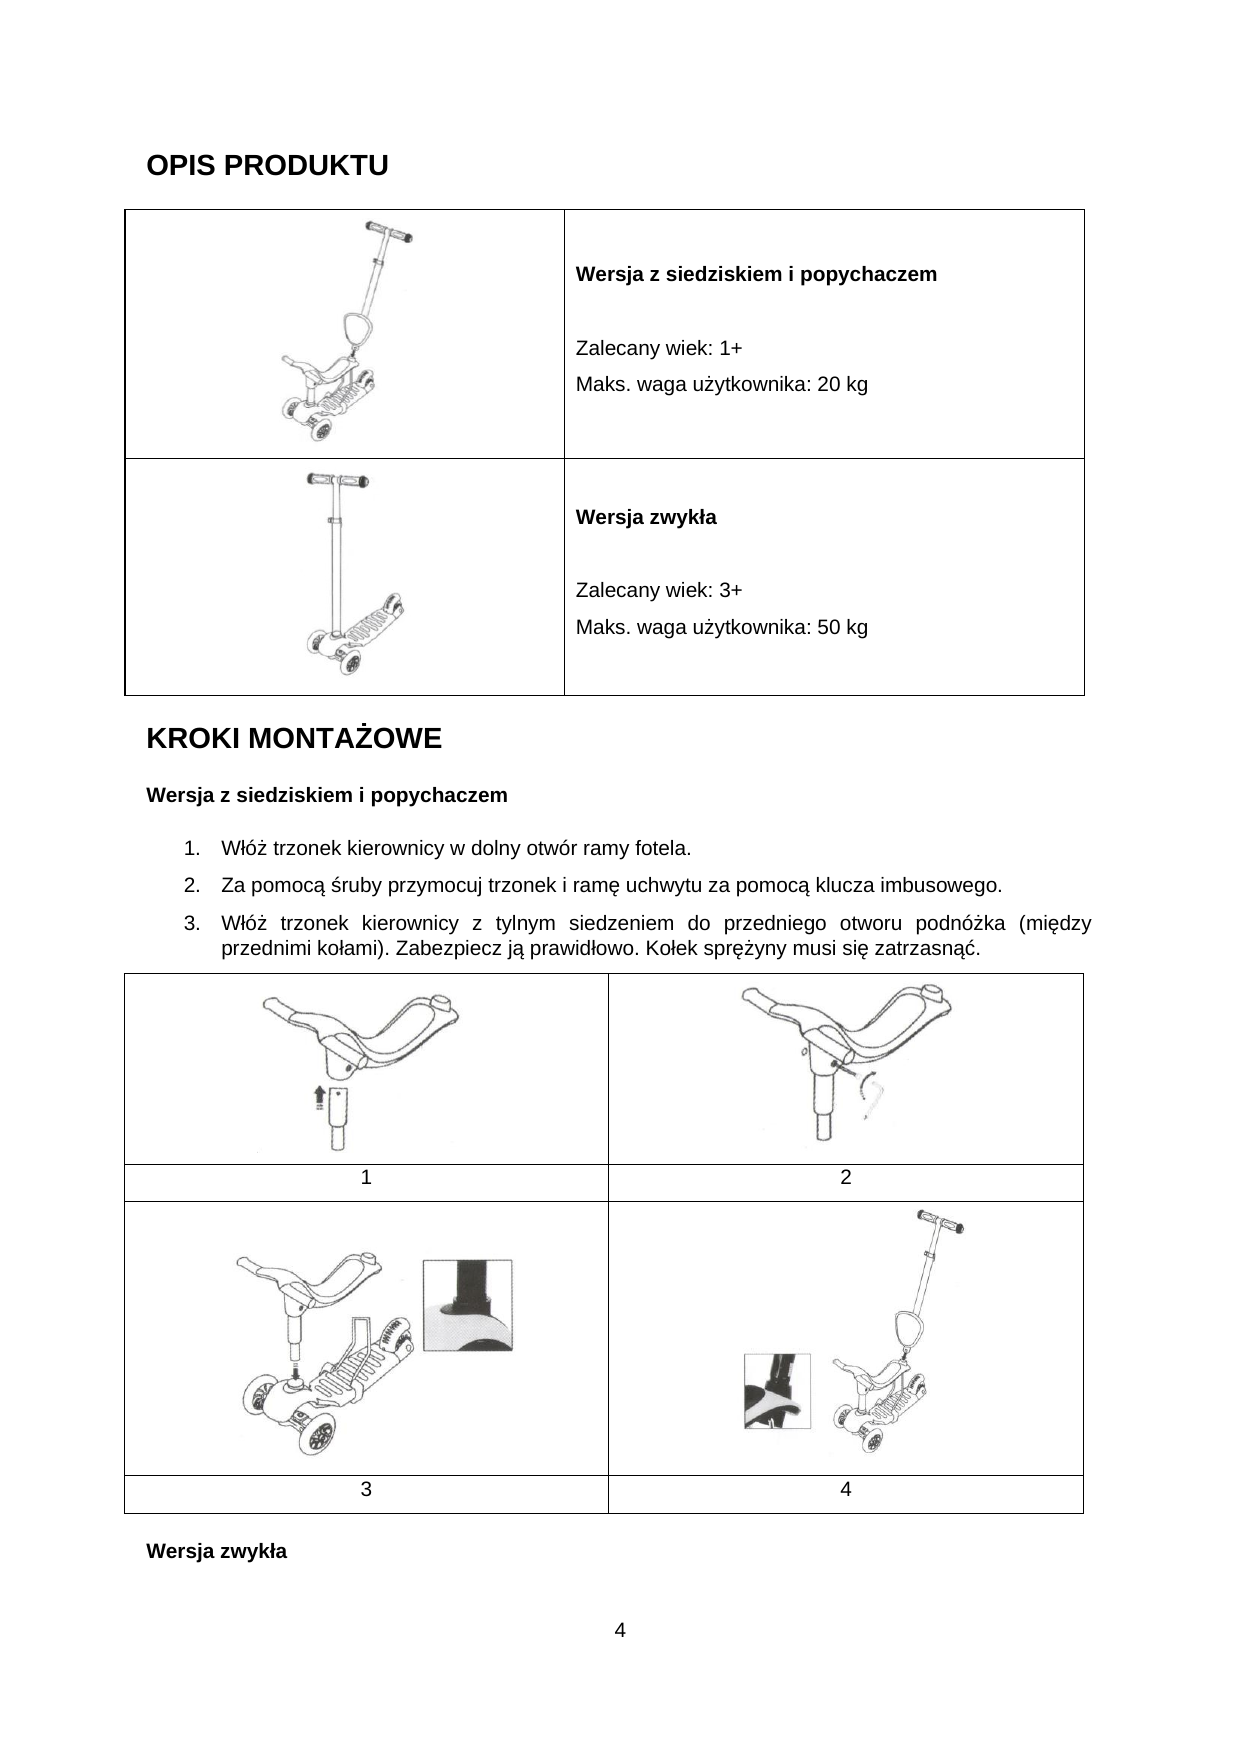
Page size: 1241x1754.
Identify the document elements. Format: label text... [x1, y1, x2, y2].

table_header Wersja z siedziskiem i popychaczem Zalecany wiek: 1+ Maks. waga użytkownika: 20 kg [565, 210, 1084, 458]
text Wersja zwykła [146, 1539, 1093, 1563]
table_cell 4 [609, 1476, 1083, 1513]
subtitle OPIS PRODUKTU [146, 147, 1093, 181]
table_header [609, 974, 1083, 1163]
table_cell [126, 459, 564, 695]
picture [214, 1241, 530, 1465]
picture [266, 211, 429, 447]
list Włóż trzonek kierownicy w dolny otwór ramy fotela. [183, 836, 1093, 860]
table_cell Wersja zwykła Zalecany wiek: 3+ Maks. waga użytkownika: 50 kg [565, 459, 1084, 695]
list Za pomocą śruby przymocuj trzonek i ramę uchwytu za pomocą klucza imbusowego. [183, 873, 1093, 897]
table_cell [125, 1202, 608, 1475]
subtitle KROKI MONTAŻOWE [146, 721, 1093, 754]
picture [734, 976, 964, 1153]
table_cell 3 [125, 1476, 608, 1513]
table_header [126, 210, 564, 458]
list Włóż trzonek kierownicy z tylnym siedzeniem do przedniego otworu podnóżka (między przednimi kołami). Zabezpiecz ją prawidłowo. Kołek sprężyny musi się zatrzasnąć. [183, 911, 1093, 959]
table_cell 1 [125, 1165, 608, 1201]
table_cell [609, 1202, 1083, 1475]
table_header [125, 974, 608, 1163]
text Wersja z siedziskiem i popychaczem [146, 783, 1093, 807]
table_cell 2 [609, 1165, 1083, 1201]
picture [257, 984, 482, 1153]
picture [284, 460, 411, 684]
picture [725, 1204, 972, 1465]
